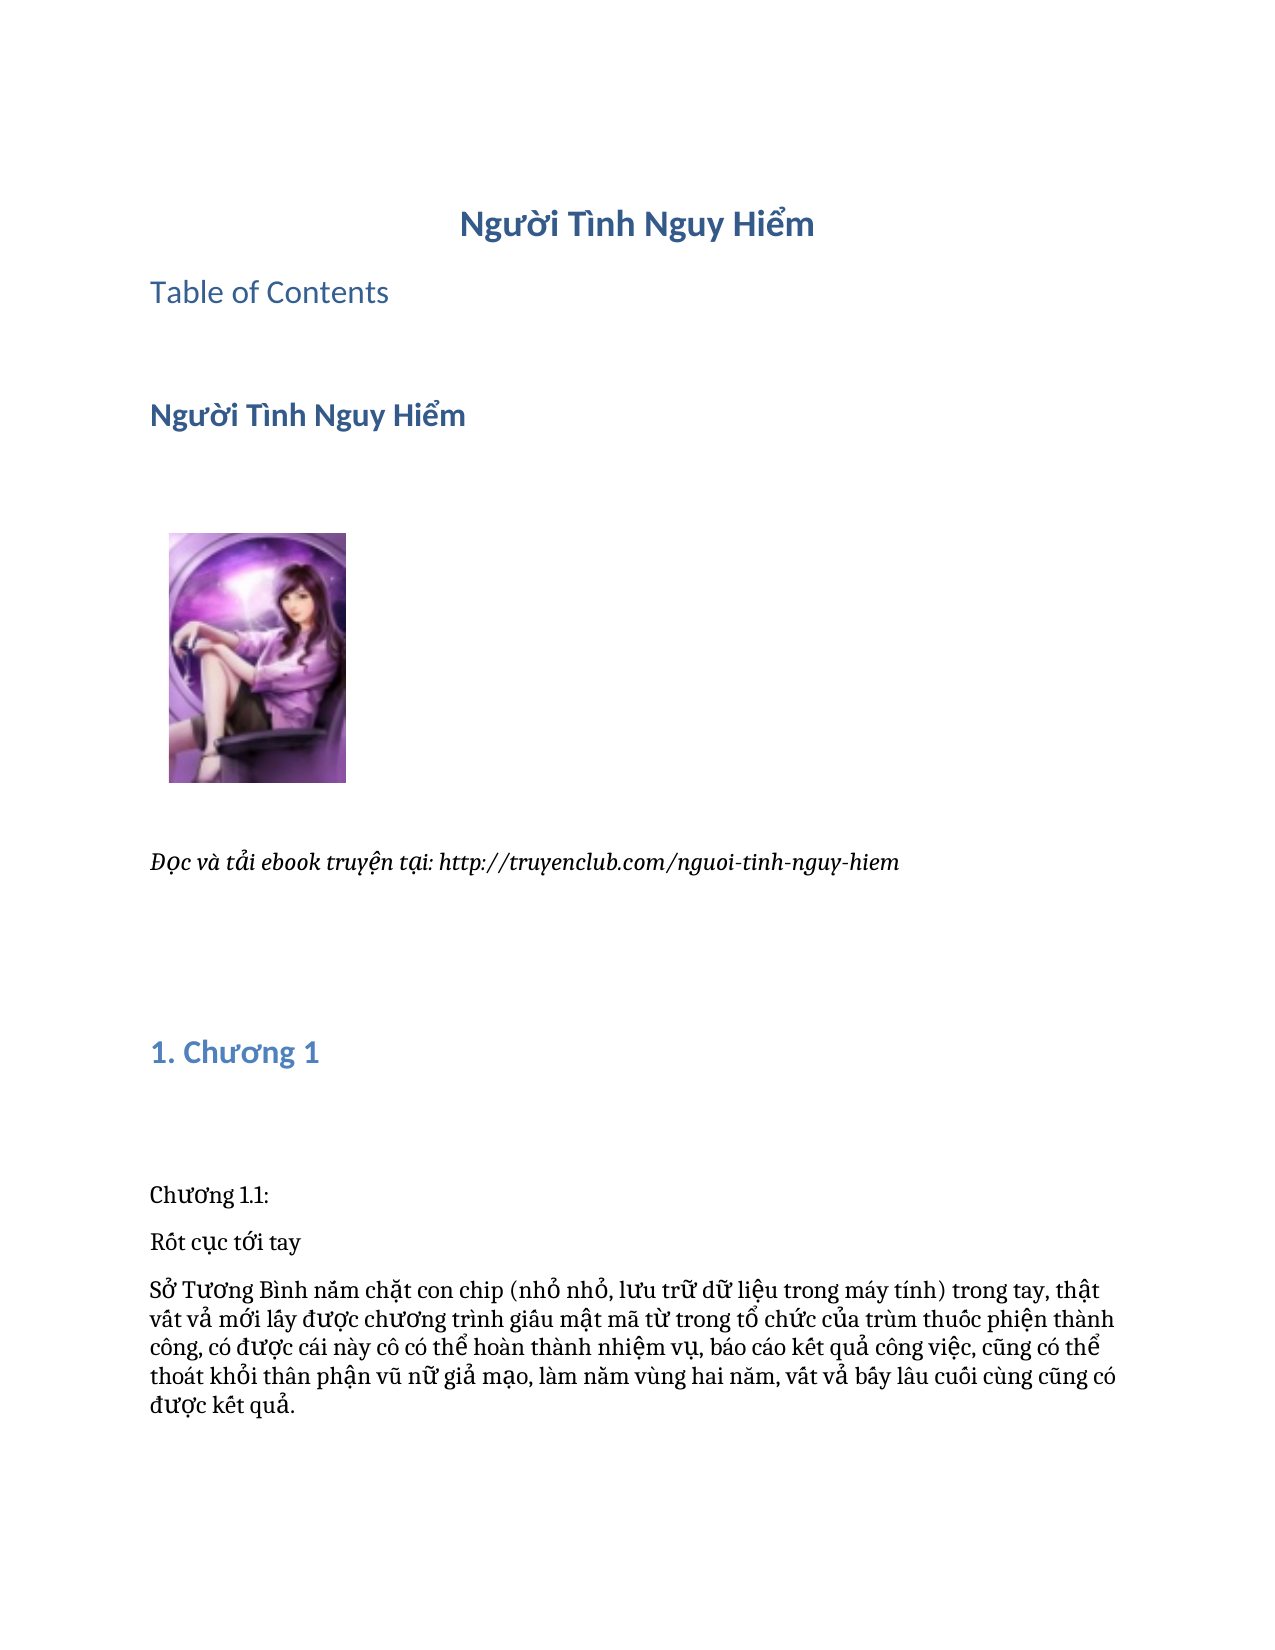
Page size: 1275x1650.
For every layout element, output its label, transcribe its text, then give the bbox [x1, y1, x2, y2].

table_header [139, 529, 1275, 787]
text Chương 1.1: [150, 1181, 1125, 1209]
text Đọc và tải ebook truyện tại: http://truyenclub.com/nguoi-tinh-nguy-hiem [150, 791, 1125, 906]
picture [168, 533, 346, 783]
title Người Tình Nguy Hiểm [150, 200, 1125, 246]
subtitle 1. Chương 1 [150, 1031, 1125, 1072]
subtitle Người Tình Nguy Hiểm [150, 393, 1125, 434]
text Sở Tương Bình nắm chặt con chip (nhỏ nhỏ, lưu trữ dữ liệu trong máy tính) trong tay, thật vất vả mới lấy được chương trình giấu mật mã từ trong tổ chức của trùm thuốc phiện thành công, có được cái này cô có thể hoàn thành nhiệm vụ, báo cáo kết quả công việc, cũng có thể thoát khỏi thân phận vũ nữ giả mạo, làm nằm vùng hai năm, vất vả bấy lâu cuối cùng cũng có được kết quả. [150, 1276, 1125, 1419]
text Rốt cục tới tay [150, 1228, 1125, 1257]
